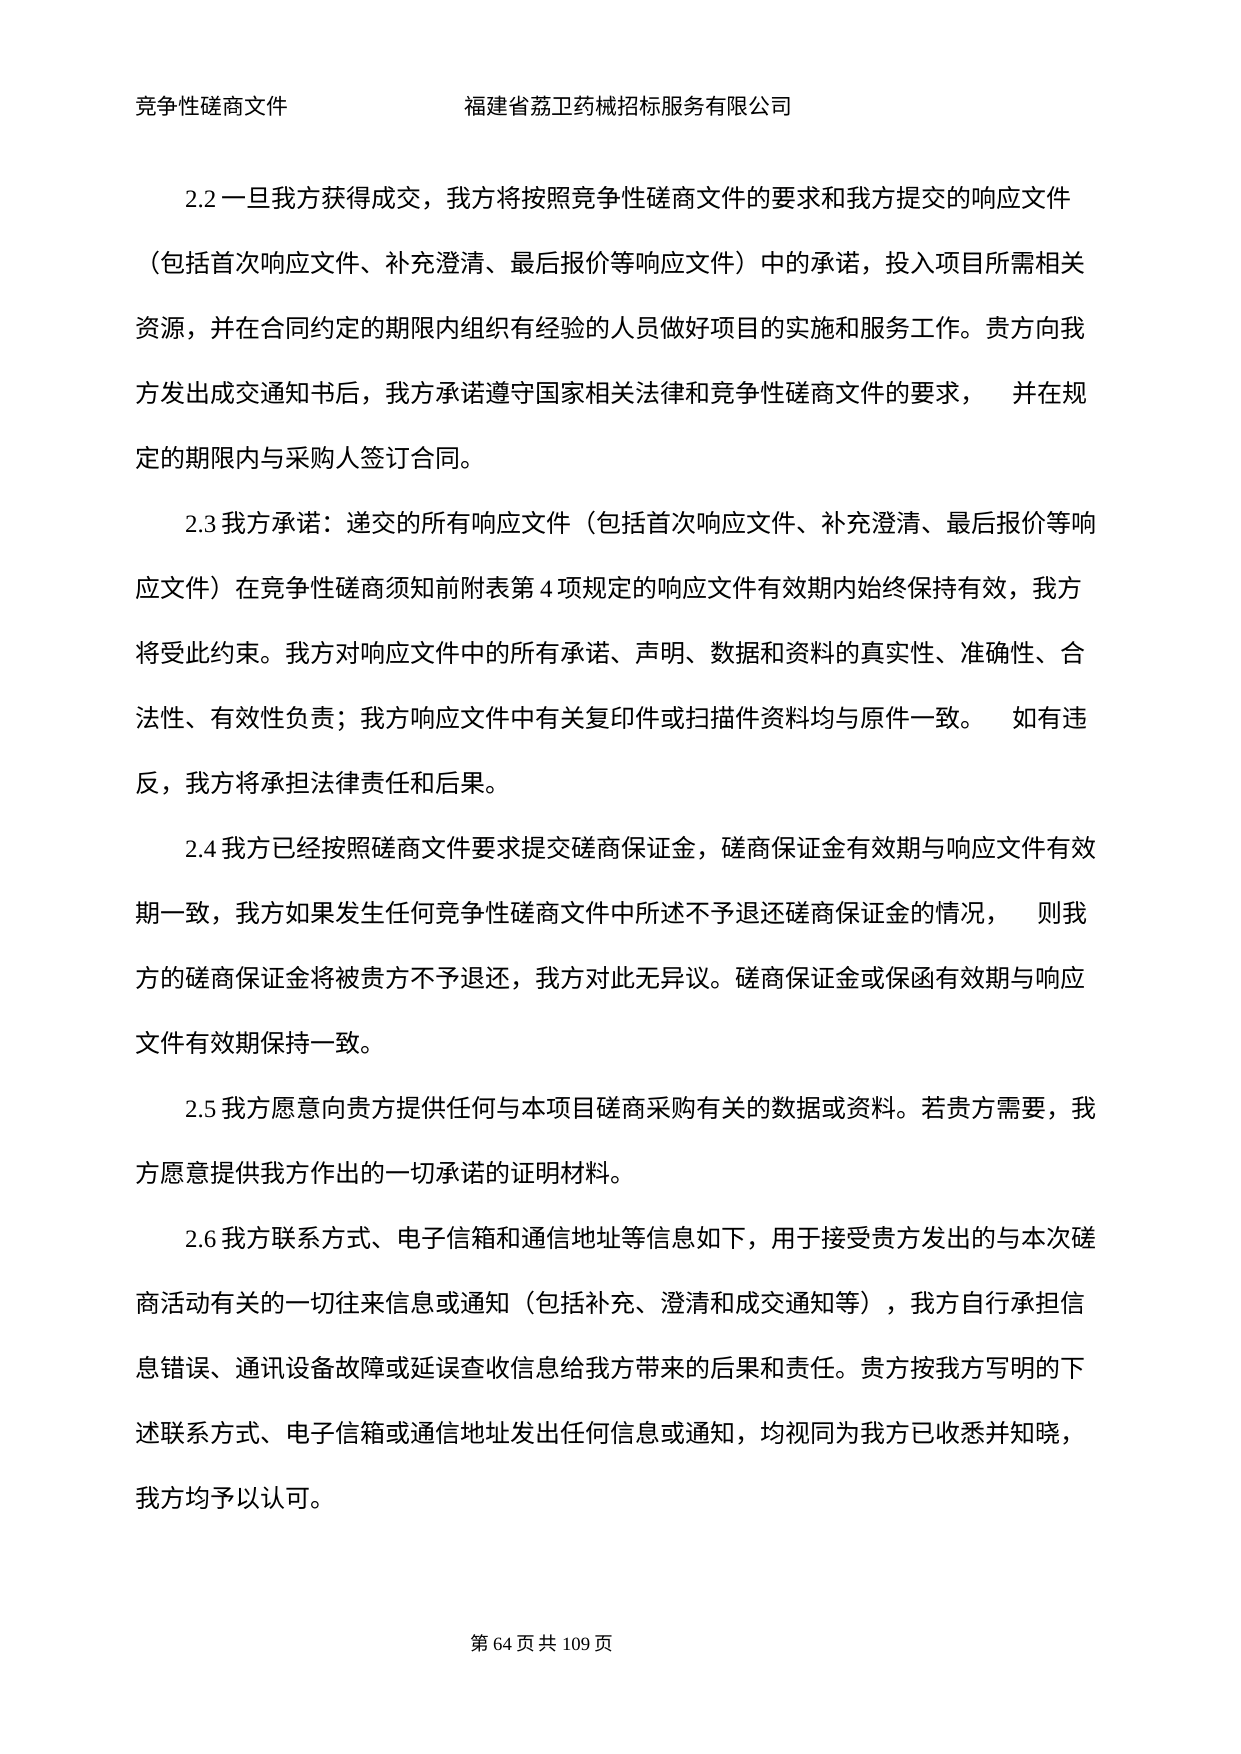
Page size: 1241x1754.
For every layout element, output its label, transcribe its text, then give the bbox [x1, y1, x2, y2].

text 2.3我方承诺：递交的所有响应文件（包括首次响应文件、补充澄清、最后报价等响应文件）在竞争性磋商须知前附表第4项规定的响应文件有效期内始终保持有效，我方将受此约束。我方对响应文件中的所有承诺、声明、数据和资料的真实性、准确性、合法性、有效性负责；我方响应文件中有关复印件或扫描件资料均与原件一致。 如有违反，我方将承担法律责任和后果。 [135, 489, 1106, 814]
text 2.2一旦我方获得成交，我方将按照竞争性磋商文件的要求和我方提交的响应文件（包括首次响应文件、补充澄清、最后报价等响应文件）中的承诺，投入项目所需相关资源，并在合同约定的期限内组织有经验的人员做好项目的实施和服务工作。贵方向我方发出成交通知书后，我方承诺遵守国家相关法律和竞争性磋商文件的要求， 并在规定的期限内与采购人签订合同。 [135, 164, 1106, 489]
text 2.5我方愿意向贵方提供任何与本项目磋商采购有关的数据或资料。若贵方需要，我方愿意提供我方作出的一切承诺的证明材料。 [135, 1074, 1106, 1204]
text 2.6我方联系方式、电子信箱和通信地址等信息如下，用于接受贵方发出的与本次磋商活动有关的一切往来信息或通知（包括补充、澄清和成交通知等），我方自行承担信息错误、通讯设备故障或延误查收信息给我方带来的后果和责任。贵方按我方写明的下述联系方式、电子信箱或通信地址发出任何信息或通知，均视同为我方已收悉并知晓，我方均予以认可。 [135, 1204, 1106, 1529]
text 2.4我方已经按照磋商文件要求提交磋商保证金，磋商保证金有效期与响应文件有效期一致，我方如果发生任何竞争性磋商文件中所述不予退还磋商保证金的情况， 则我方的磋商保证金将被贵方不予退还，我方对此无异议。磋商保证金或保函有效期与响应文件有效期保持一致。 [135, 814, 1106, 1074]
